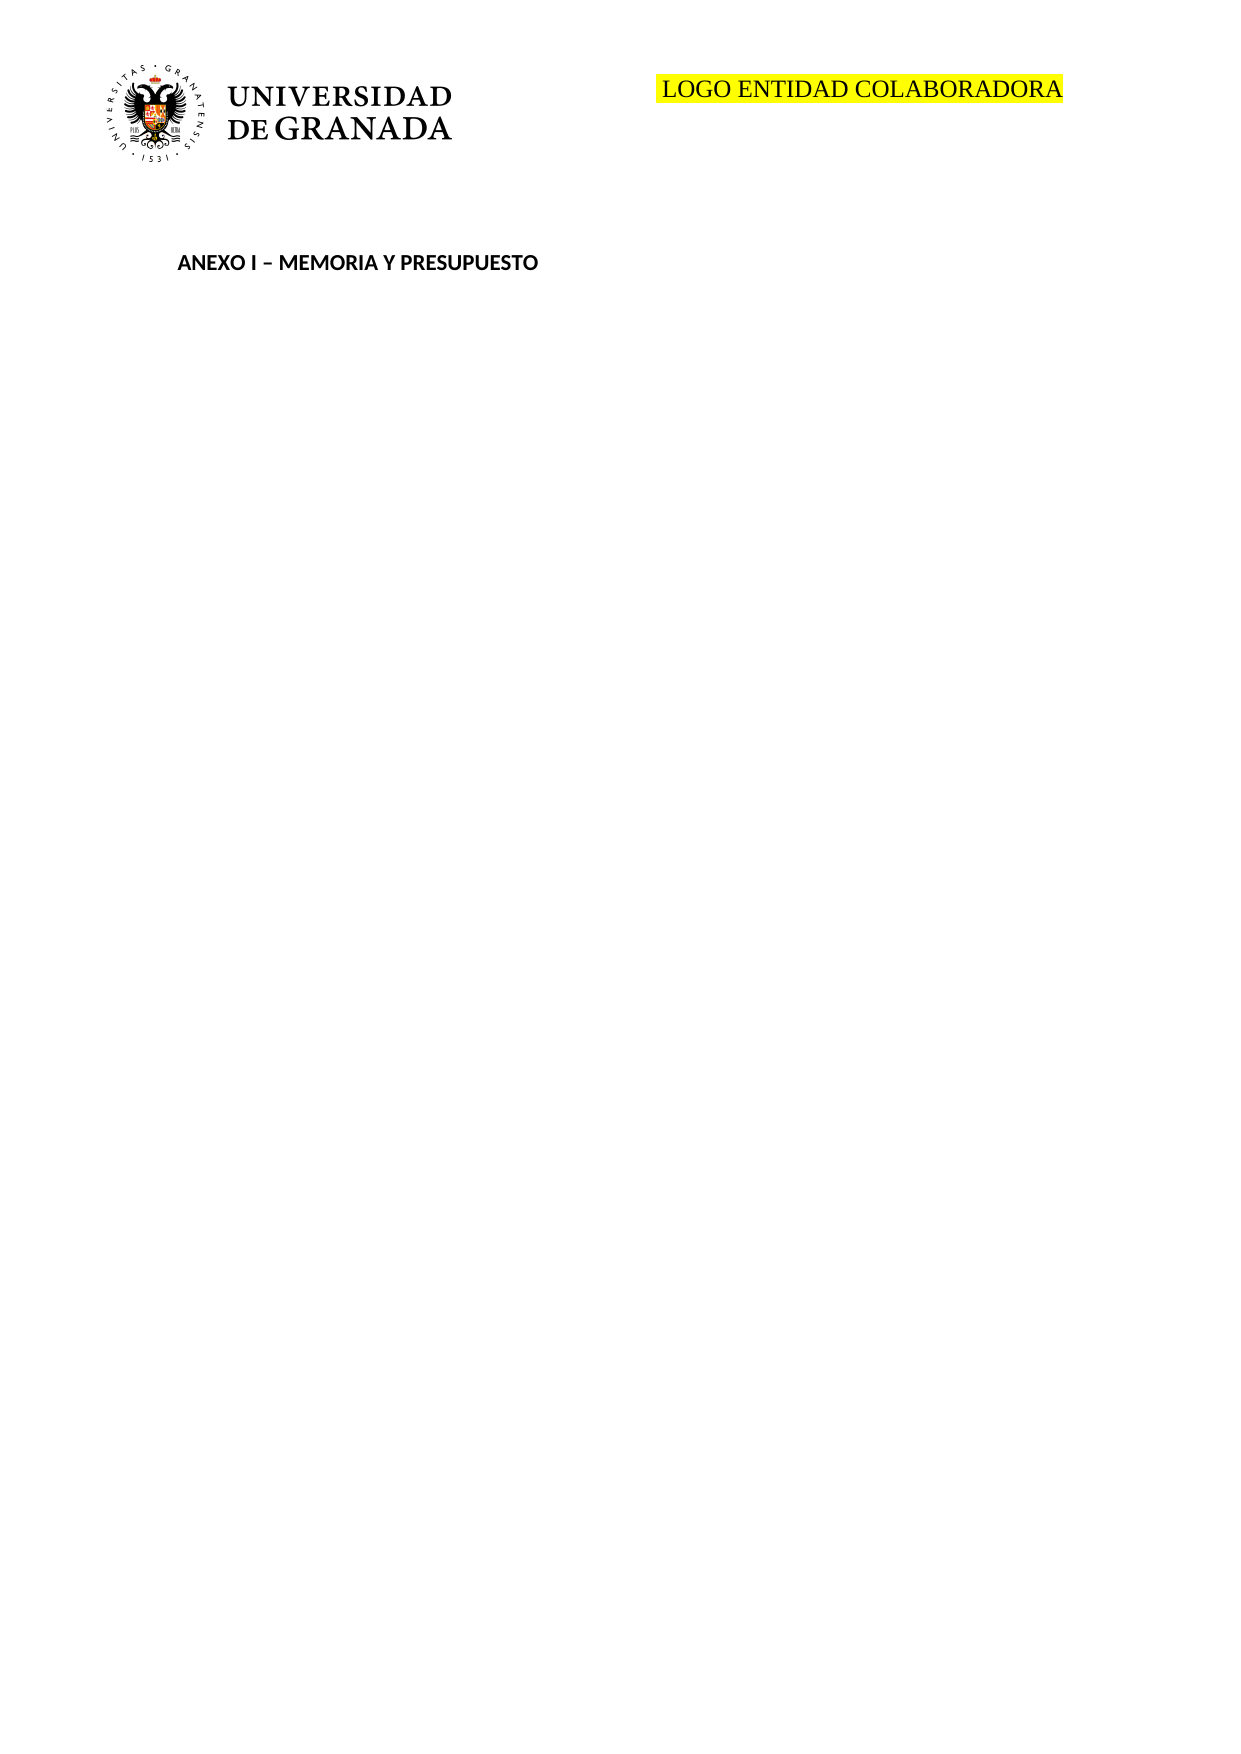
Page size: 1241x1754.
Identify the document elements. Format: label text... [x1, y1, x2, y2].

picture [106, 65, 452, 162]
text ANEXO I – MEMORIA Y PRESUPUESTO [177, 248, 1063, 276]
